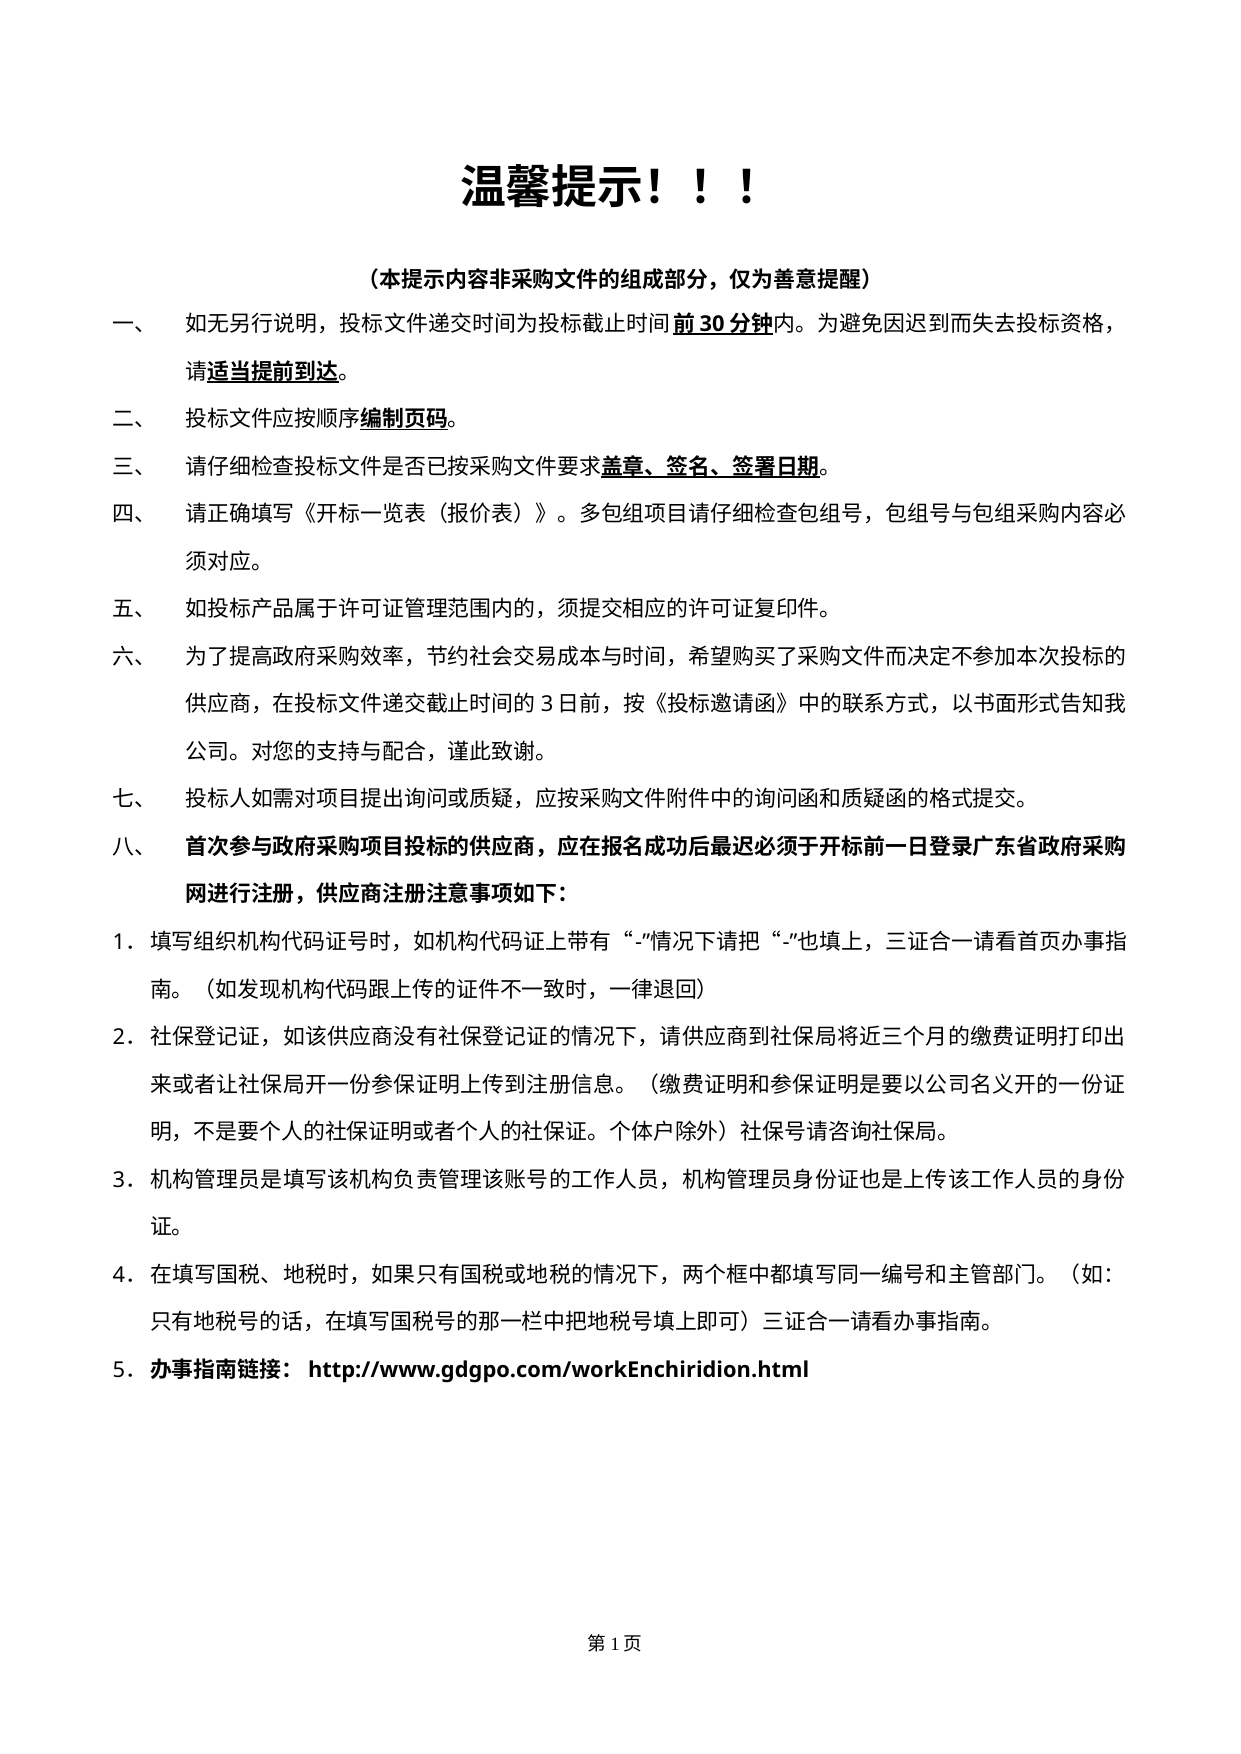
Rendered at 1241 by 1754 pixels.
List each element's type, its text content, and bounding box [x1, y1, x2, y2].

list 为了提高政府采购效率，节约社会交易成本与时间，希望购买了采购文件而决定不参加本次投标的供应商，在投标文件递交截止时间的3日前，按《投标邀请函》中的联系方式，以书面形式告知我公司。对您的支持与配合，谨此致谢。 [112, 639, 1128, 766]
list 投标文件应按顺序编制页码。 [112, 401, 1128, 433]
list 如无另行说明，投标文件递交时间为投标截止时间前30分钟内。为避免因迟到而失去投标资格，请适当提前到达。 [112, 306, 1128, 386]
list 填写组织机构代码证号时，如机构代码证上带有“-”情况下请把“-”也填上，三证合一请看首页办事指南。（如发现机构代码跟上传的证件不一致时，一律退回） [112, 924, 1128, 1003]
list 办事指南链接： http://www.gdgpo.com/workEnchiridion.html [112, 1352, 1128, 1384]
list 投标人如需对项目提出询问或质疑，应按采购文件附件中的询问函和质疑函的格式提交。 [112, 781, 1128, 813]
list 如投标产品属于许可证管理范围内的，须提交相应的许可证复印件。 [112, 591, 1128, 623]
list 机构管理员是填写该机构负责管理该账号的工作人员，机构管理员身份证也是上传该工作人员的身份证。 [112, 1162, 1128, 1241]
list 首次参与政府采购项目投标的供应商，应在报名成功后最迟必须于开标前一日登录广东省政府采购网进行注册，供应商注册注意事项如下： [112, 829, 1128, 908]
text （本提示内容非采购文件的组成部分，仅为善意提醒） [112, 262, 1128, 294]
list 在填写国税、地税时，如果只有国税或地税的情况下，两个框中都填写同一编号和主管部门。（如：只有地税号的话，在填写国税号的那一栏中把地税号填上即可）三证合一请看办事指南。 [112, 1257, 1128, 1336]
list 社保登记证，如该供应商没有社保登记证的情况下，请供应商到社保局将近三个月的缴费证明打印出来或者让社保局开一份参保证明上传到注册信息。（缴费证明和参保证明是要以公司名义开的一份证明，不是要个人的社保证明或者个人的社保证。个体户除外）社保号请咨询社保局。 [112, 1019, 1128, 1146]
list 请仔细检查投标文件是否已按采购文件要求盖章、签名、签署日期。 [112, 449, 1128, 481]
text 温馨提示！！！ [112, 150, 1128, 216]
list 请正确填写《开标一览表（报价表）》。多包组项目请仔细检查包组号，包组号与包组采购内容必须对应。 [112, 496, 1128, 576]
